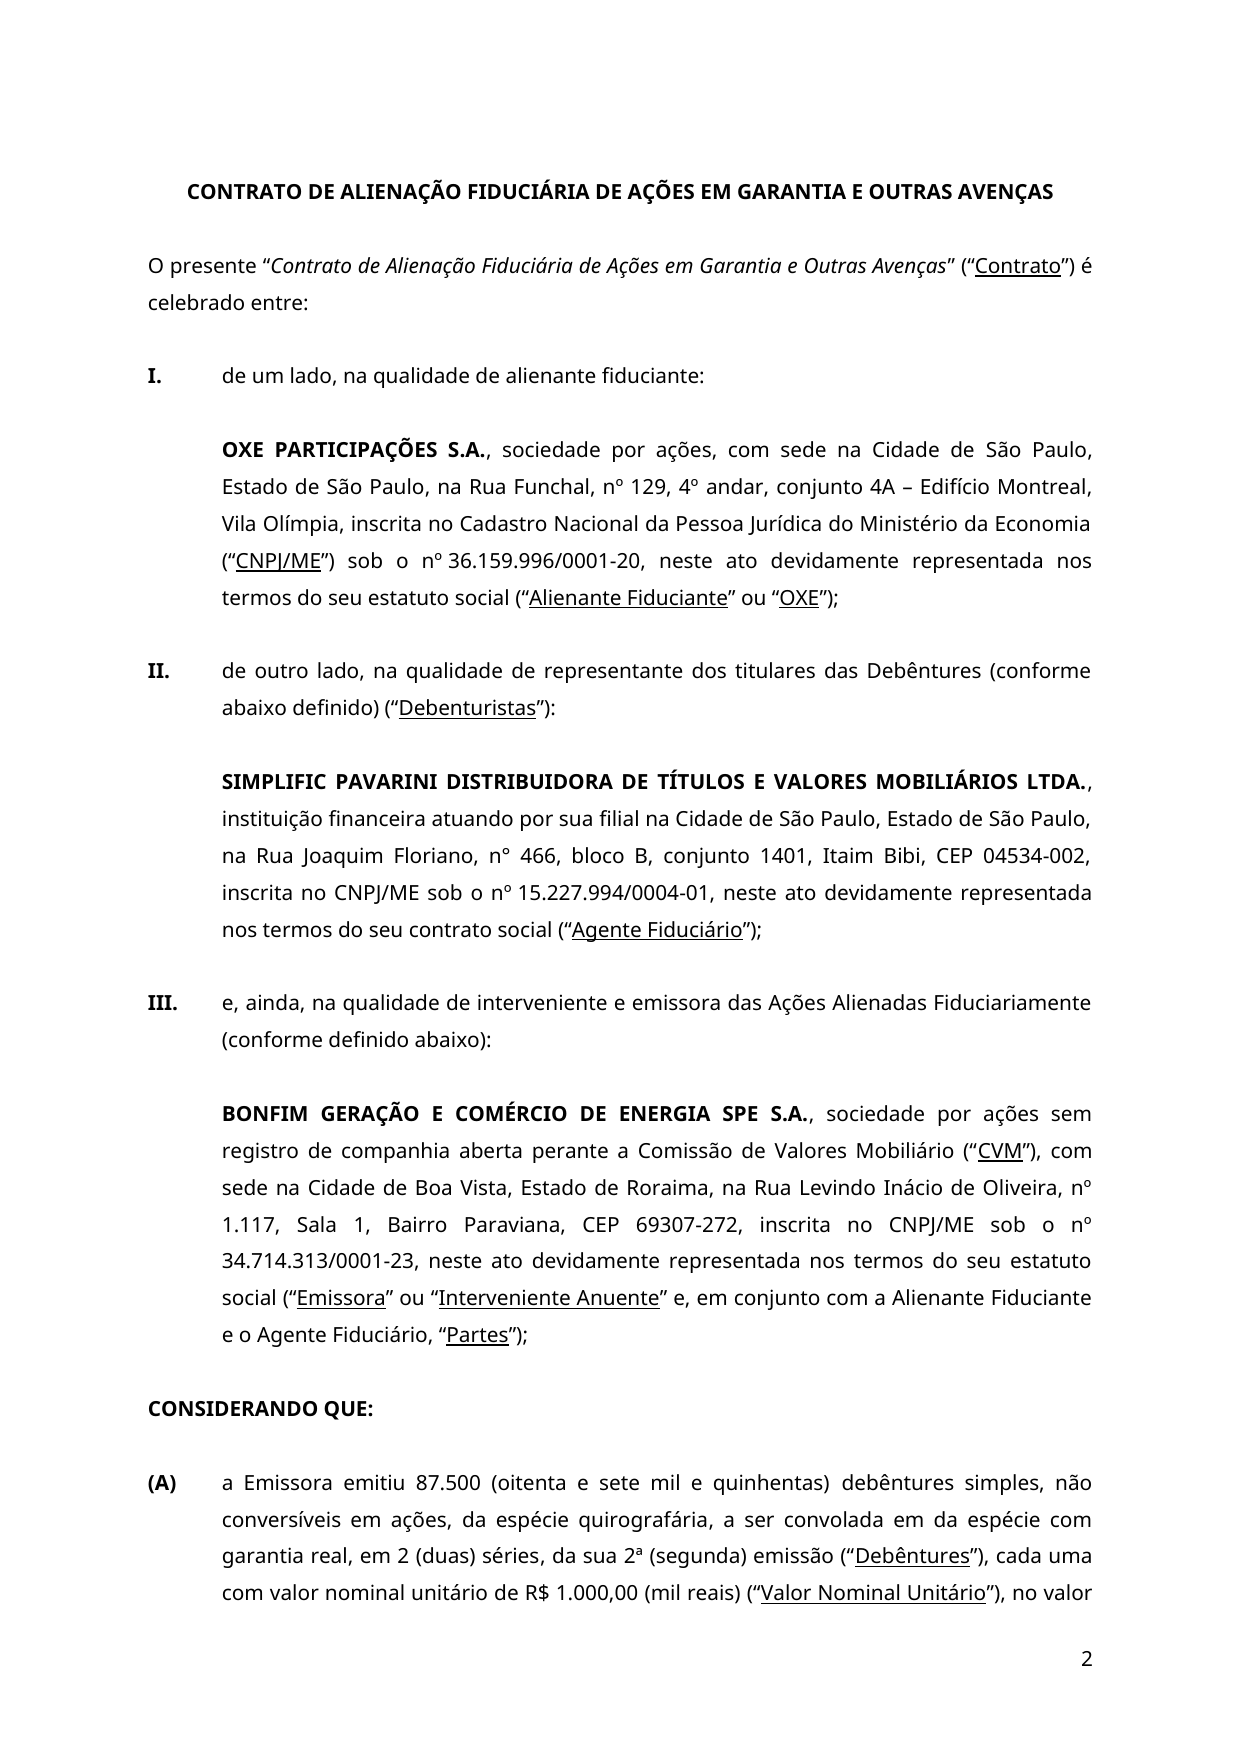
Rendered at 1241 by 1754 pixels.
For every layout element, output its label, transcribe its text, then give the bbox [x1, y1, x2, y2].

list de outro lado, na qualidade de representante dos titulares das Debêntures (conforme abaixo definido) (“Debenturistas”): [148, 657, 1092, 722]
list e, ainda, na qualidade de interveniente e emissora das Ações Alienadas Fiduciariamente (conforme definido abaixo): [148, 988, 1092, 1054]
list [148, 1468, 1092, 1607]
text BONFIM GERAÇÃO E COMÉRCIO DE ENERGIA SPE S.A., sociedade por ações sem registro de companhia aberta perante a Comissão de Valores Mobiliário (“CVM”), com sede na Cidade de Boa Vista, Estado de Roraima, na Rua Levindo Inácio de Oliveira, nº 1.117, Sala 1, Bairro Paraviana, CEP 69307-272, inscrita no CNPJ/ME sob o nº 34.714.313/0001-23, neste ato devidamente representada nos termos do seu estatuto social (“Emissora” ou “Interveniente Anuente” e, em conjunto com a Alienante Fiduciante e o Agente Fiduciário, “Partes”); [222, 1099, 1092, 1349]
text OXE PARTICIPAÇÕES S.A., sociedade por ações, com sede na Cidade de São Paulo, Estado de São Paulo, na Rua Funchal, nº 129, 4º andar, conjunto 4A – Edifício Montreal, Vila Olímpia, inscrita no Cadastro Nacional da Pessoa Jurídica do Ministério da Economia (“CNPJ/ME”) sob o nº 36.159.996/0001-20, neste ato devidamente representada nos termos do seu estatuto social (“Alienante Fiduciante” ou “OXE”); [222, 435, 1092, 611]
text SIMPLIFIC PAVARINI DISTRIBUIDORA DE TÍTULOS E VALORES MOBILIÁRIOS LTDA., instituição financeira atuando por sua filial na Cidade de São Paulo, Estado de São Paulo, na Rua Joaquim Floriano, n° 466, bloco B, conjunto 1401, Itaim Bibi, CEP 04534-002, inscrita no CNPJ/ME sob o nº 15.227.994/0004-01, neste ato devidamente representada nos termos do seu contrato social (“Agente Fiduciário”); [222, 767, 1092, 943]
text CONTRATO DE ALIENAÇÃO FIDUCIÁRIA DE AÇÕES EM GARANTIA E OUTRAS AVENÇAS [148, 177, 1092, 206]
list de um lado, na qualidade de alienante fiduciante: [148, 362, 1092, 390]
text CONSIDERANDO QUE: [148, 1394, 1092, 1422]
text O presente “Contrato de Alienação Fiduciária de Ações em Garantia e Outras Avenças” (“Contrato”) é celebrado entre: [148, 251, 1092, 316]
